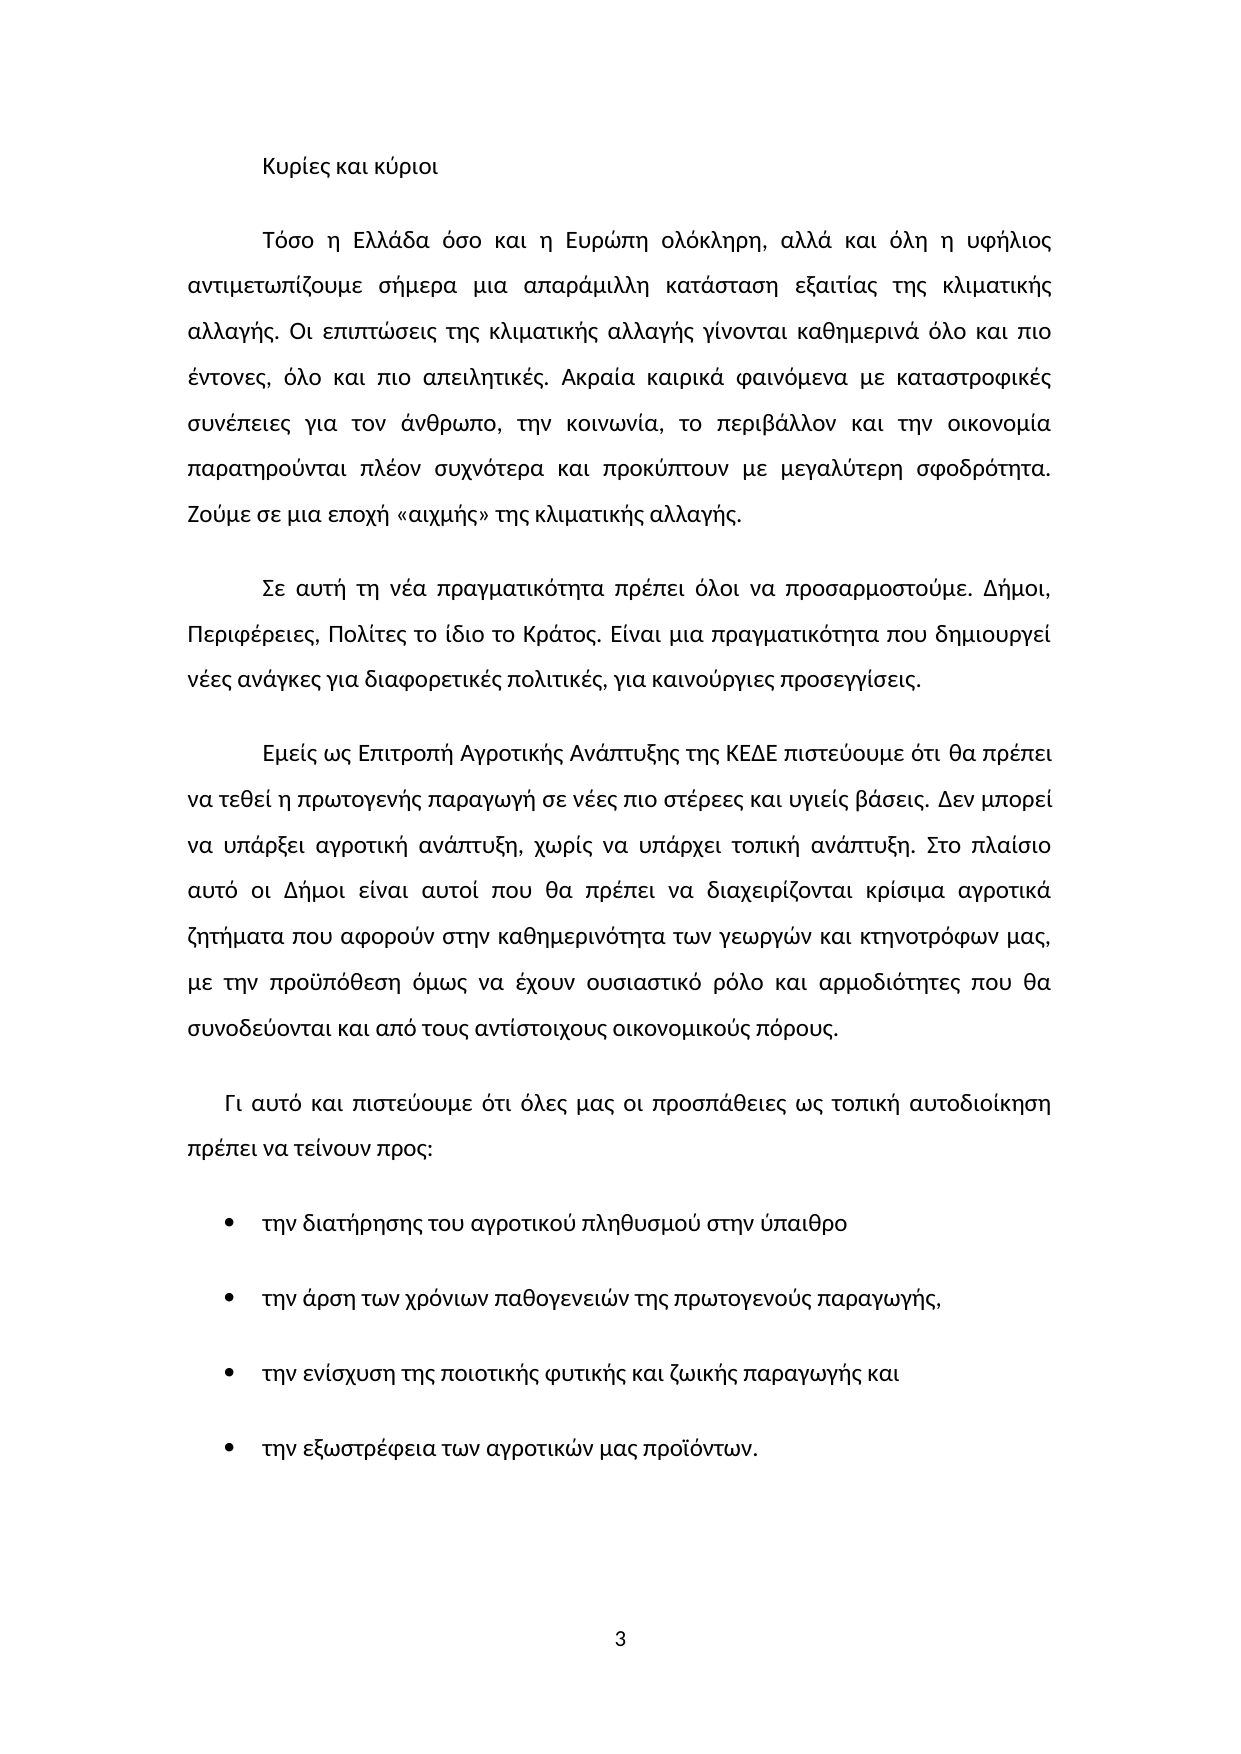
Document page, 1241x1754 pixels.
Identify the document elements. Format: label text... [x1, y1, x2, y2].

list την εξωστρέφεια των αγροτικών μας προϊόντων. [225, 1432, 1053, 1462]
text Σε αυτή τη νέα πραγματικότητα πρέπει όλοι να προσαρμοστούμε. Δήμοι, Περιφέρειες, Πολίτες το ίδιο το Κράτος. Είναι μια πραγματικότητα που δημιουργεί νέες ανάγκες για διαφορετικές πολιτικές, για καινούργιες προσεγγίσεις. [187, 572, 1053, 694]
text Τόσο η Ελλάδα όσο και η Ευρώπη ολόκληρη, αλλά και όλη η υφήλιος αντιμετωπίζουμε σήμερα μια απαράμιλλη κατάσταση εξαιτίας της κλιματικής αλλαγής. Οι επιπτώσεις της κλιματικής αλλαγής γίνονται καθημερινά όλο και πιο έντονες, όλο και πιο απειλητικές. Ακραία καιρικά φαινόμενα με καταστροφικές συνέπειες για τον άνθρωπο, την κοινωνία, το περιβάλλον και την οικονομία παρατηρούνται πλέον συχνότερα και προκύπτουν με μεγαλύτερη σφοδρότητα. Ζούμε σε μια εποχή «αιχμής» της κλιματικής αλλαγής. [187, 224, 1053, 529]
list την διατήρησης του αγροτικού πληθυσμού στην ύπαιθρο [225, 1207, 1053, 1238]
text Γι αυτό και πιστεύουμε ότι όλες μας οι προσπάθειες ως τοπική αυτοδιοίκηση πρέπει να τείνουν προς: [187, 1087, 1053, 1163]
list την άρση των χρόνιων παθογενειών της πρωτογενούς παραγωγής, [225, 1282, 1053, 1313]
text Εμείς ως Επιτροπή Αγροτικής Ανάπτυξης της ΚΕΔΕ πιστεύουμε ότι θα πρέπει να τεθεί η πρωτογενής παραγωγή σε νέες πιο στέρεες και υγιείς βάσεις. Δεν μπορεί να υπάρξει αγροτική ανάπτυξη, χωρίς να υπάρχει τοπική ανάπτυξη. Στο πλαίσιο αυτό οι Δήμοι είναι αυτοί που θα πρέπει να διαχειρίζονται κρίσιμα αγροτικά ζητήματα που αφορούν στην καθημερινότητα των γεωργών και κτηνοτρόφων μας, με την προϋπόθεση όμως να έχουν ουσιαστικό ρόλο και αρμοδιότητες που θα συνοδεύονται και από τους αντίστοιχους οικονομικούς πόρους. [187, 737, 1053, 1042]
list την ενίσχυση της ποιοτικής φυτικής και ζωικής παραγωγής και [225, 1357, 1053, 1388]
text Κυρίες και κύριοι [187, 150, 1053, 181]
